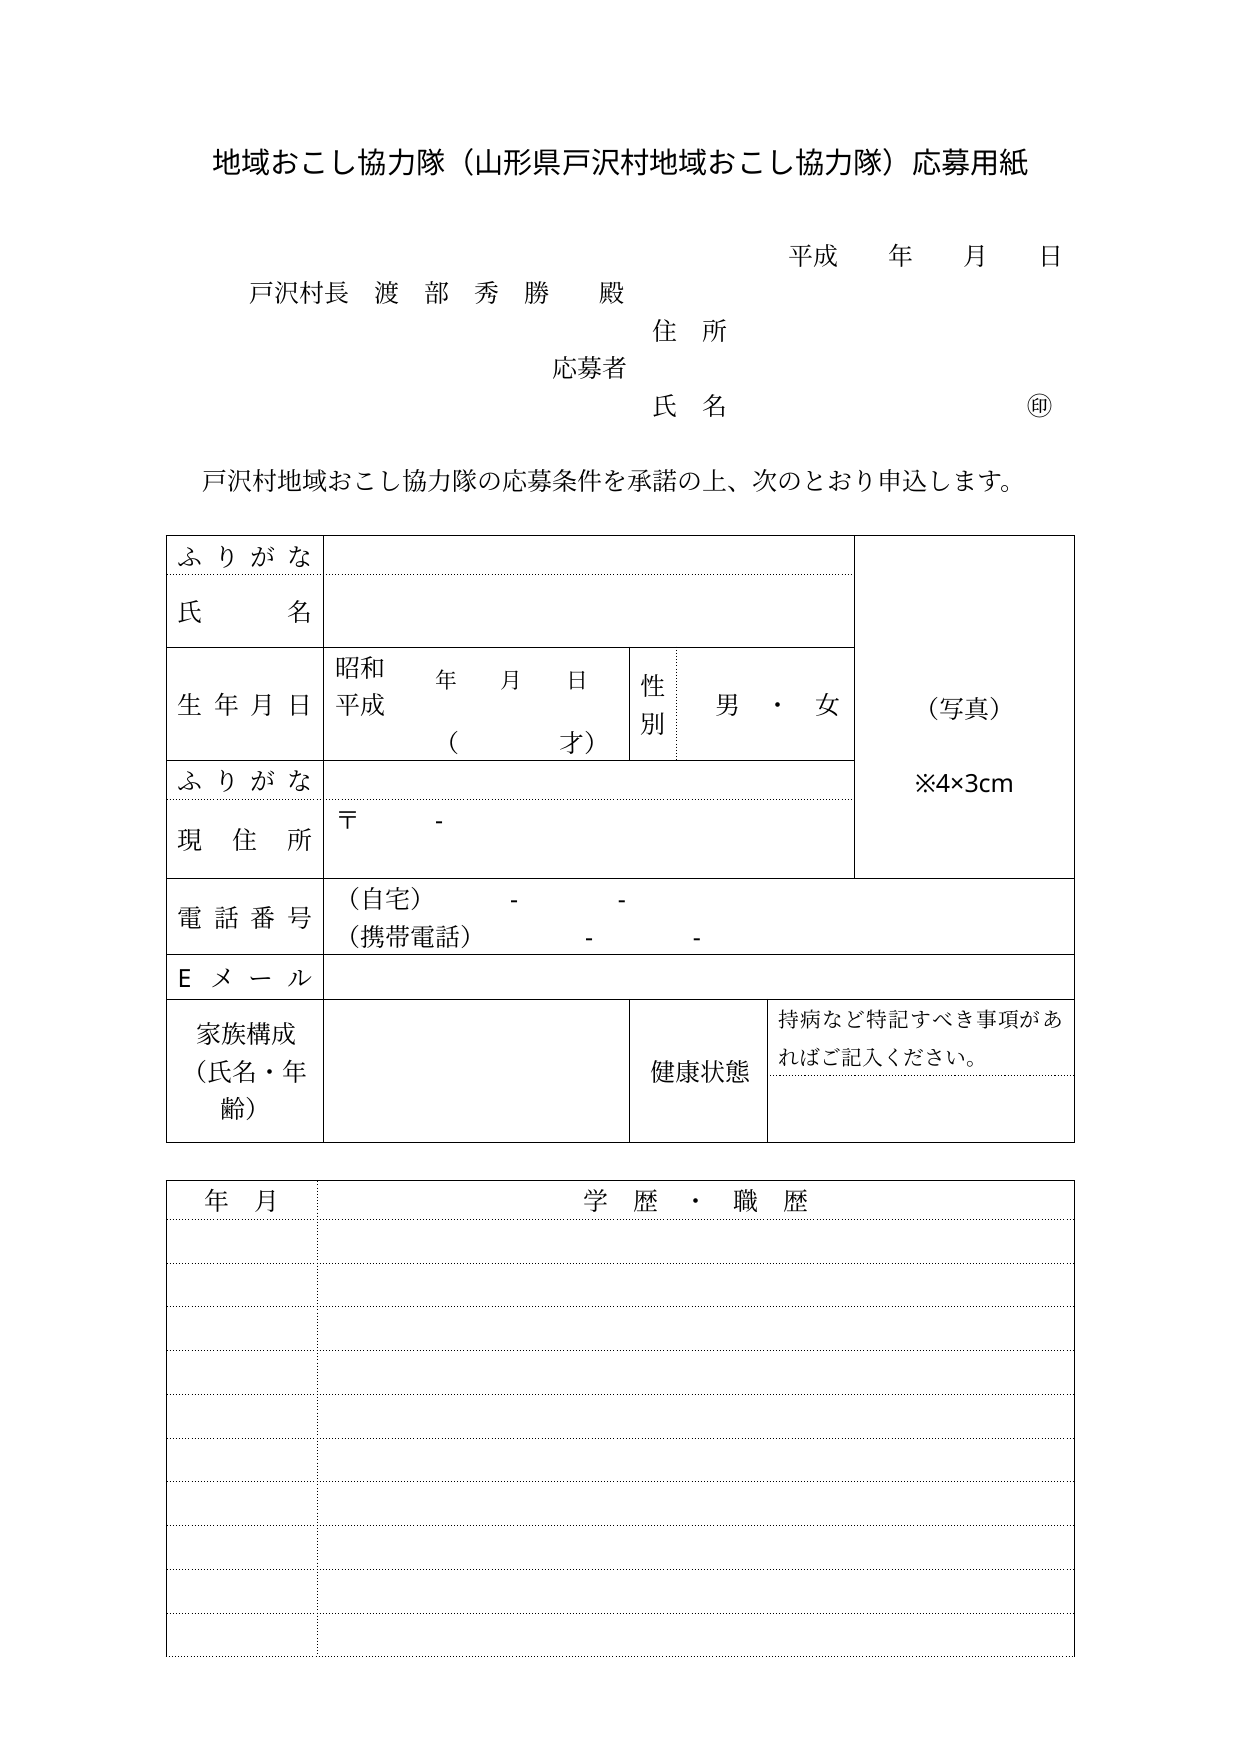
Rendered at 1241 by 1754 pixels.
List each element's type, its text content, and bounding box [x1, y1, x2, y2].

table_cell [324, 761, 854, 799]
table_cell Eメール [167, 955, 323, 999]
table_cell [167, 1394, 318, 1437]
text 氏 名 ㊞ [177, 385, 1063, 423]
table_cell 氏 名 [167, 574, 323, 647]
table_cell [167, 1569, 318, 1612]
table_cell 男 ・ 女 [677, 648, 854, 760]
table_cell 昭和 平成 （ 才） [324, 648, 629, 760]
table_cell [167, 1350, 318, 1394]
table_cell 家族構成 （氏名・年齢） [167, 1000, 323, 1142]
table_cell [324, 1000, 629, 1142]
table_cell [324, 574, 854, 647]
table_cell [318, 1613, 1074, 1656]
table_cell 生年月日 [167, 648, 323, 760]
table_cell [318, 1438, 1074, 1481]
table_cell [318, 1306, 1074, 1350]
table_cell [324, 955, 1074, 999]
table_cell [167, 1438, 318, 1481]
table_header （写真） ※4×3cm [855, 536, 1074, 878]
table_cell 電話番号 [167, 879, 323, 954]
table_cell [167, 1263, 318, 1306]
table_cell [318, 1350, 1074, 1394]
text 応募者 [177, 348, 1063, 385]
table_cell [167, 1525, 318, 1569]
table_header 年 月 [167, 1181, 318, 1219]
table_cell [167, 1306, 318, 1350]
text 戸沢村地域おこし協力隊の応募条件を承諾の上、次のとおり申込します。 [177, 460, 1063, 498]
table_cell [318, 1481, 1074, 1525]
table_cell [167, 1219, 318, 1262]
table_header ふりがな [167, 536, 323, 574]
table_cell ふりがな [167, 761, 323, 799]
table_cell [167, 1481, 318, 1525]
table_cell [768, 1075, 1074, 1142]
table_cell 性別 [630, 648, 677, 760]
table_cell 持病など特記すべき事項があればご記入ください。 [768, 1000, 1074, 1075]
text 平成 年 月 日 [199, 235, 1063, 273]
text 住 所 [177, 310, 1063, 348]
table_cell [318, 1569, 1074, 1612]
table_cell （自宅） - - （携帯電話） - - [324, 879, 1074, 954]
table_cell 〒 - [324, 799, 854, 878]
text 戸沢村長 渡 部 秀 勝 殿 [199, 273, 1063, 310]
table_header 学 歴 ・ 職 歴 [318, 1181, 1074, 1219]
table_header [324, 536, 854, 574]
table_cell [318, 1525, 1074, 1569]
table_cell 現住所 [167, 799, 323, 878]
table_cell 健康状態 [630, 1000, 767, 1142]
table_cell [318, 1219, 1074, 1262]
text 地域おこし協力隊（山形県戸沢村地域おこし協力隊）応募用紙 [177, 123, 1063, 198]
table_cell [318, 1263, 1074, 1306]
table_cell [318, 1394, 1074, 1437]
table_cell [167, 1613, 318, 1656]
